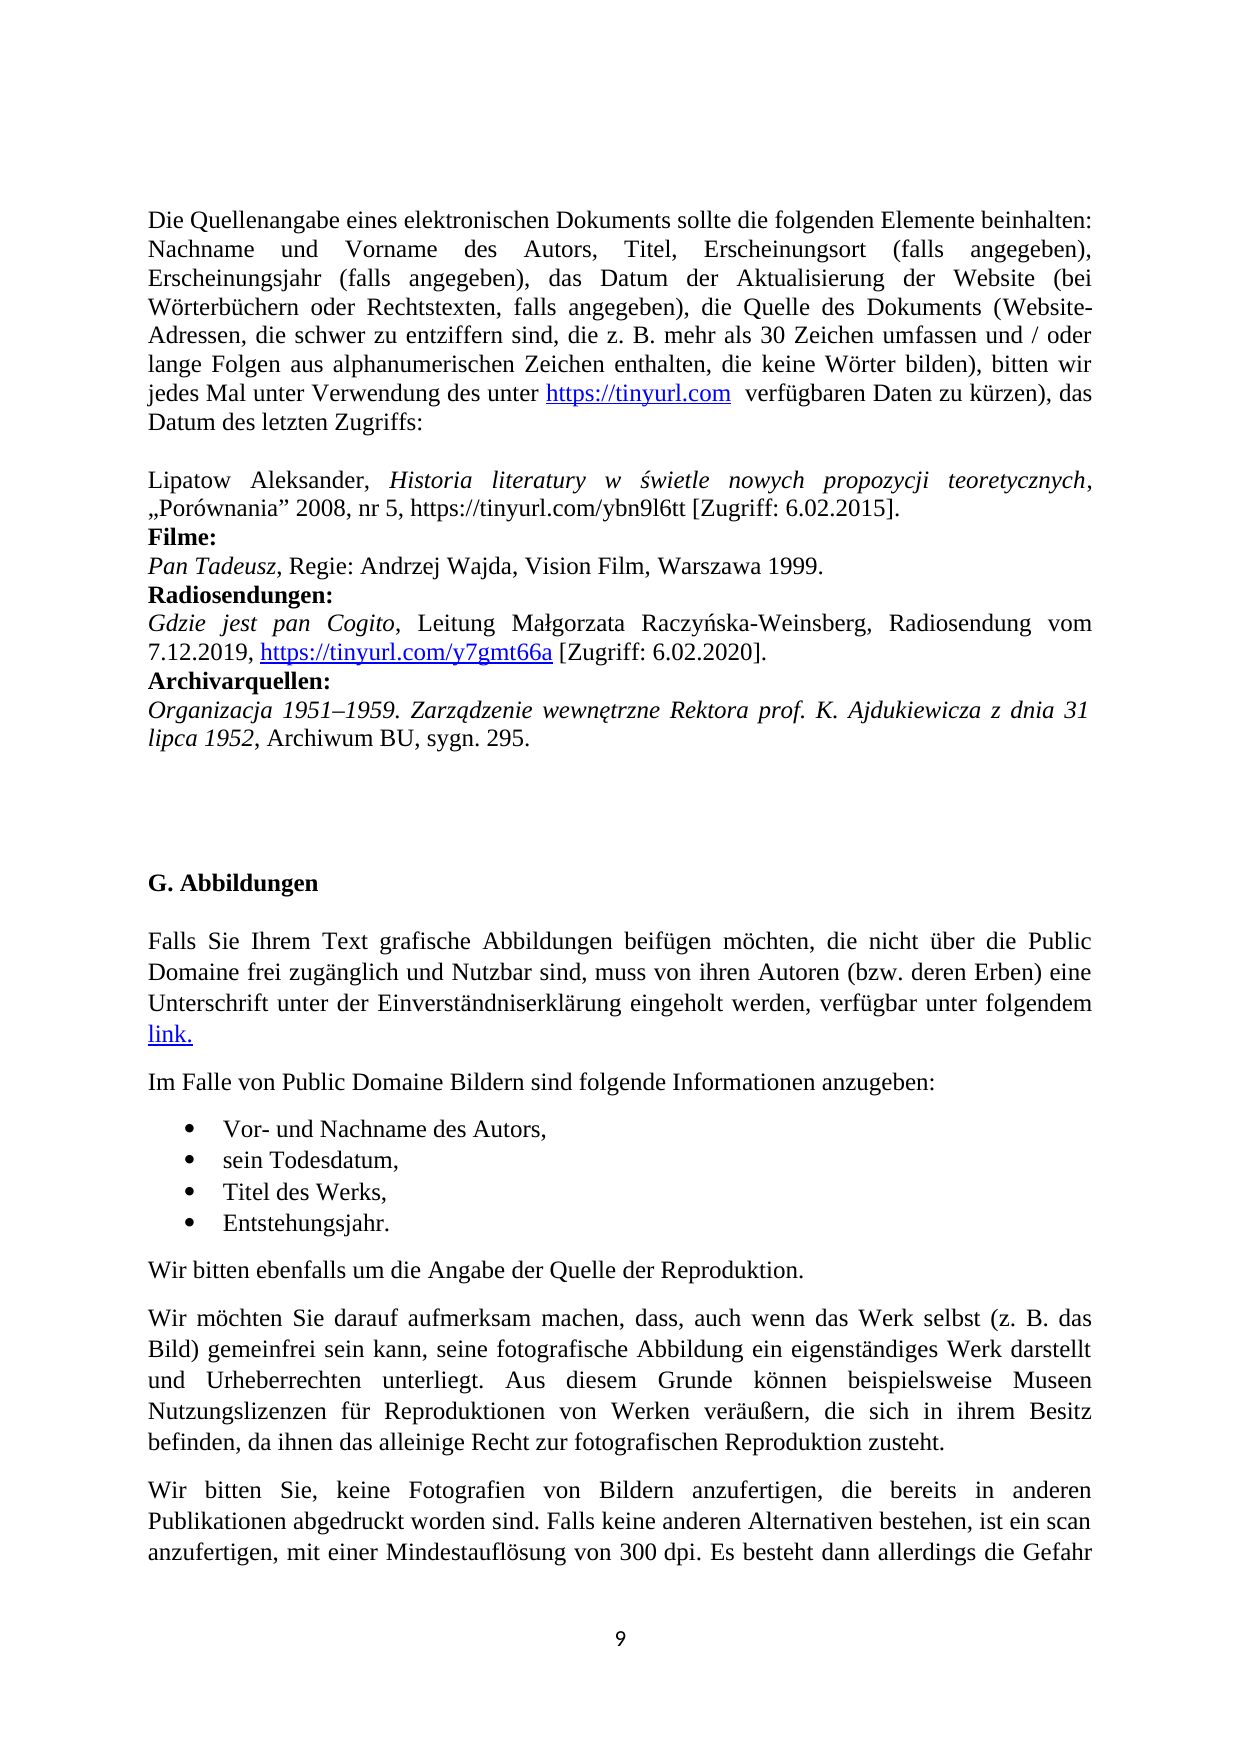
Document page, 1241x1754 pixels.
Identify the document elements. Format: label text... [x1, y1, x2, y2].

text Wir möchten Sie darauf aufmerksam machen, dass, auch wenn das Werk selbst (z. B. das Bild) gemeinfrei sein kann, seine fotografische Abbildung ein eigenständiges Werk darstellt und Urheberrechten unterliegt. Aus diesem Grunde können beispielsweise Museen Nutzungslizenzen für Reproduktionen von Werken veräußern, die sich in ihrem Besitz befinden, da ihnen das alleinige Recht zur fotografischen Reproduktion zusteht. [148, 1303, 1093, 1456]
list Titel des Werks, [185, 1177, 1093, 1205]
list Vor- und Nachname des Autors, [185, 1114, 1093, 1143]
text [148, 1475, 1093, 1566]
text Falls Sie Ihrem Text grafische Abbildungen beifügen möchten, die nicht über die Public Domaine frei zugänglich und Nutzbar sind, muss von ihren Autoren (bzw. deren Erben) eine Unterschrift unter der Einverständniserklärung eingeholt werden, verfügbar unter folgendem link. [148, 926, 1093, 1048]
text Filme: [148, 522, 1093, 551]
text G. Abbildungen [148, 868, 1093, 897]
text Pan Tadeusz, Regie: Andrzej Wajda, Vision Film, Warszawa 1999. [148, 551, 1093, 580]
text Im Falle von Public Domaine Bildern sind folgende Informationen anzugeben: [148, 1067, 1093, 1096]
text Lipatow Aleksander, Historia literatury w świetle nowych propozycji teoretycznych, „Porównania” 2008, nr 5, https://tinyurl.com/ybn9l6tt [Zugriff: 6.02.2015]. [148, 465, 1093, 522]
text Wir bitten ebenfalls um die Angabe der Quelle der Reproduktion. [148, 1255, 1093, 1284]
list sein Todesdatum, [185, 1146, 1093, 1174]
text Die Quellenangabe eines elektronischen Dokuments sollte die folgenden Elemente beinhalten: Nachname und Vorname des Autors, Titel, Erscheinungsort (falls angegeben), Erscheinungsjahr (falls angegeben), das Datum der Aktualisierung der Website (bei Wörterbüchern oder Rechtstexten, falls angegeben), die Quelle des Dokuments (Website-Adressen, die schwer zu entziffern sind, die z. B. mehr als 30 Zeichen umfassen und / oder lange Folgen aus alphanumerischen Zeichen enthalten, die keine Wörter bilden), bitten wir jedes Mal unter Verwendung des unter https://tinyurl.com verfügbaren Daten zu kürzen), das Datum des letzten Zugriffs: [148, 206, 1093, 436]
list Entstehungsjahr. [185, 1208, 1093, 1236]
text Organizacja 1951–1959. Zarządzenie wewnętrzne Rektora prof. K. Ajdukiewicza z dnia 31 lipca 1952, Archiwum BU, sygn. 295. [148, 695, 1093, 752]
text Radiosendungen: [148, 580, 1093, 608]
text Archivarquellen: [148, 666, 1093, 695]
text Gdzie jest pan Cogito, Leitung Małgorzata Raczyńska-Weinsberg, Radiosendung vom 7.12.2019, https://tinyurl.com/y7gmt66a [Zugriff: 6.02.2020]. [148, 608, 1093, 666]
